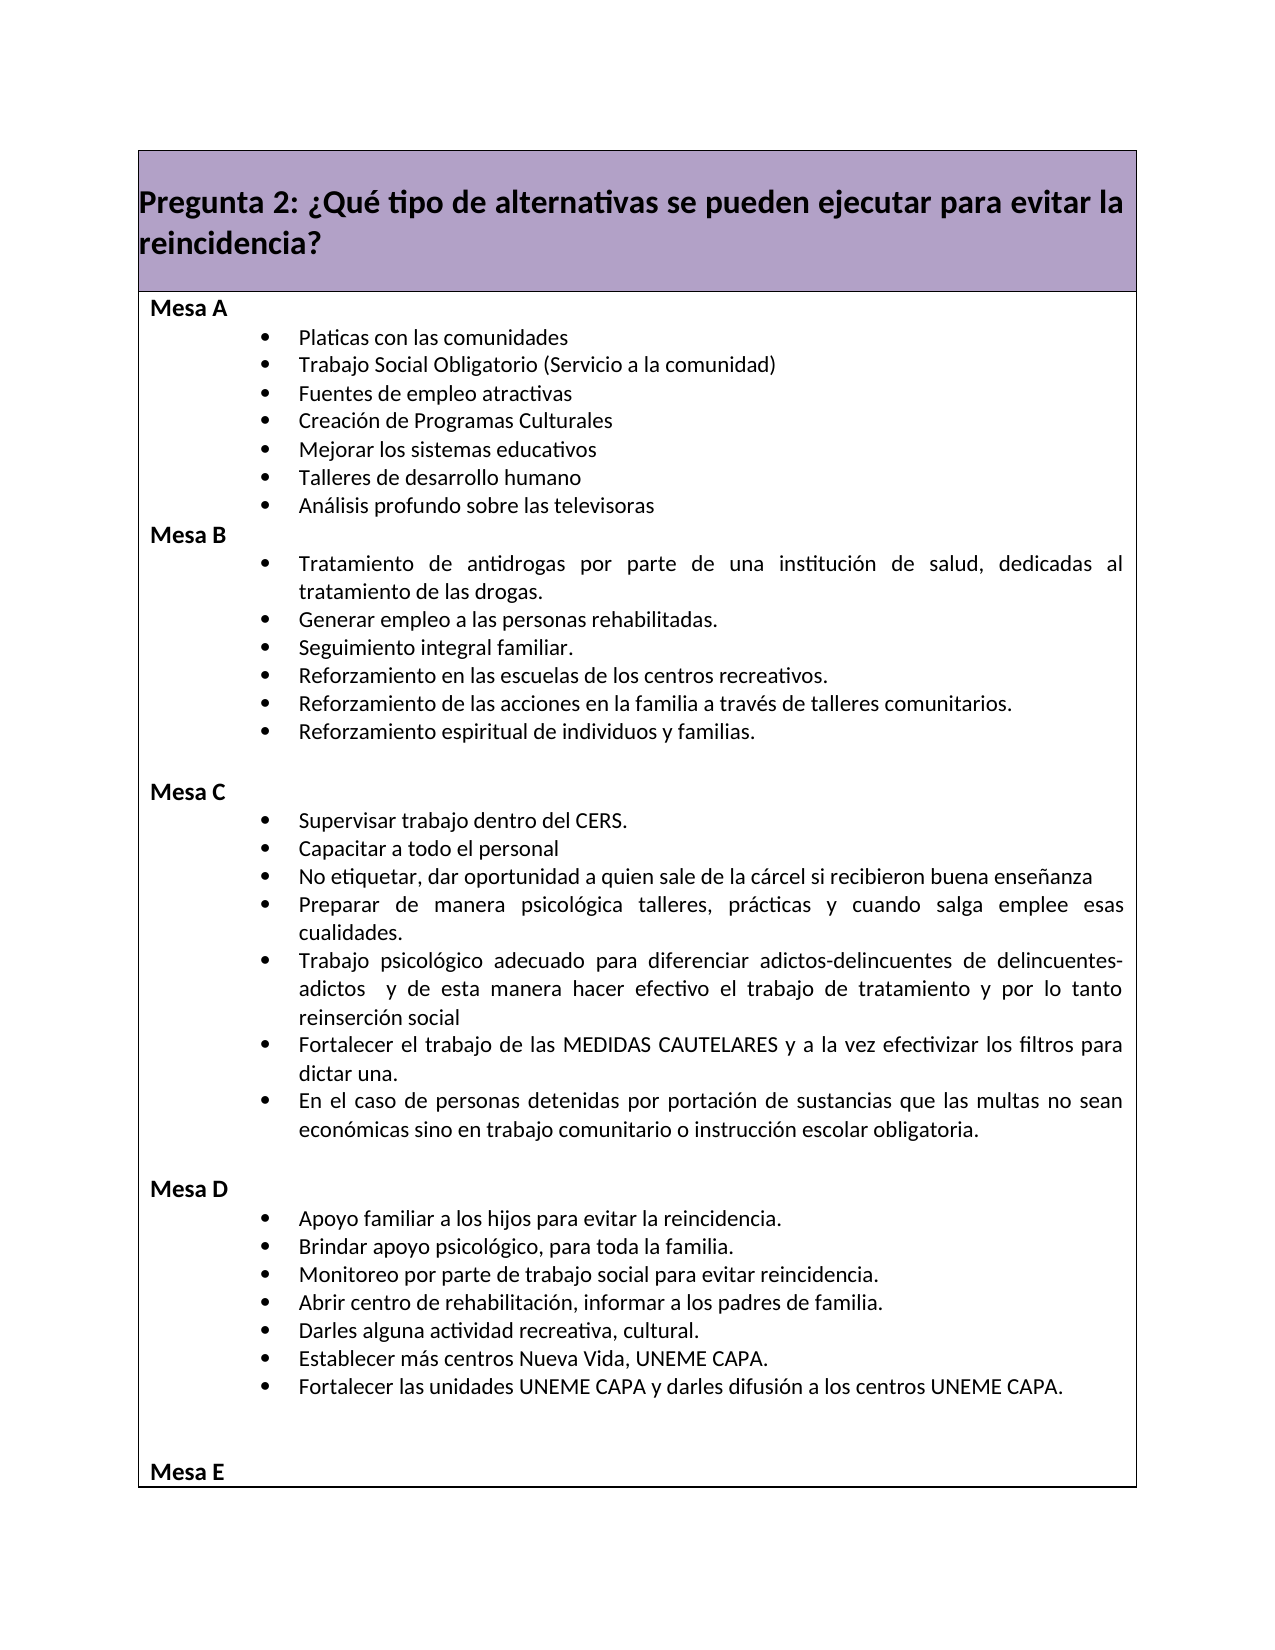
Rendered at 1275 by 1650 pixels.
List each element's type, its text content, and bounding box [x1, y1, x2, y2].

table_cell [139, 292, 1136, 1486]
table_header Pregunta 2: ¿Qué tipo de alternativas se pueden ejecutar para evitar la reincidencia? [139, 151, 1136, 291]
